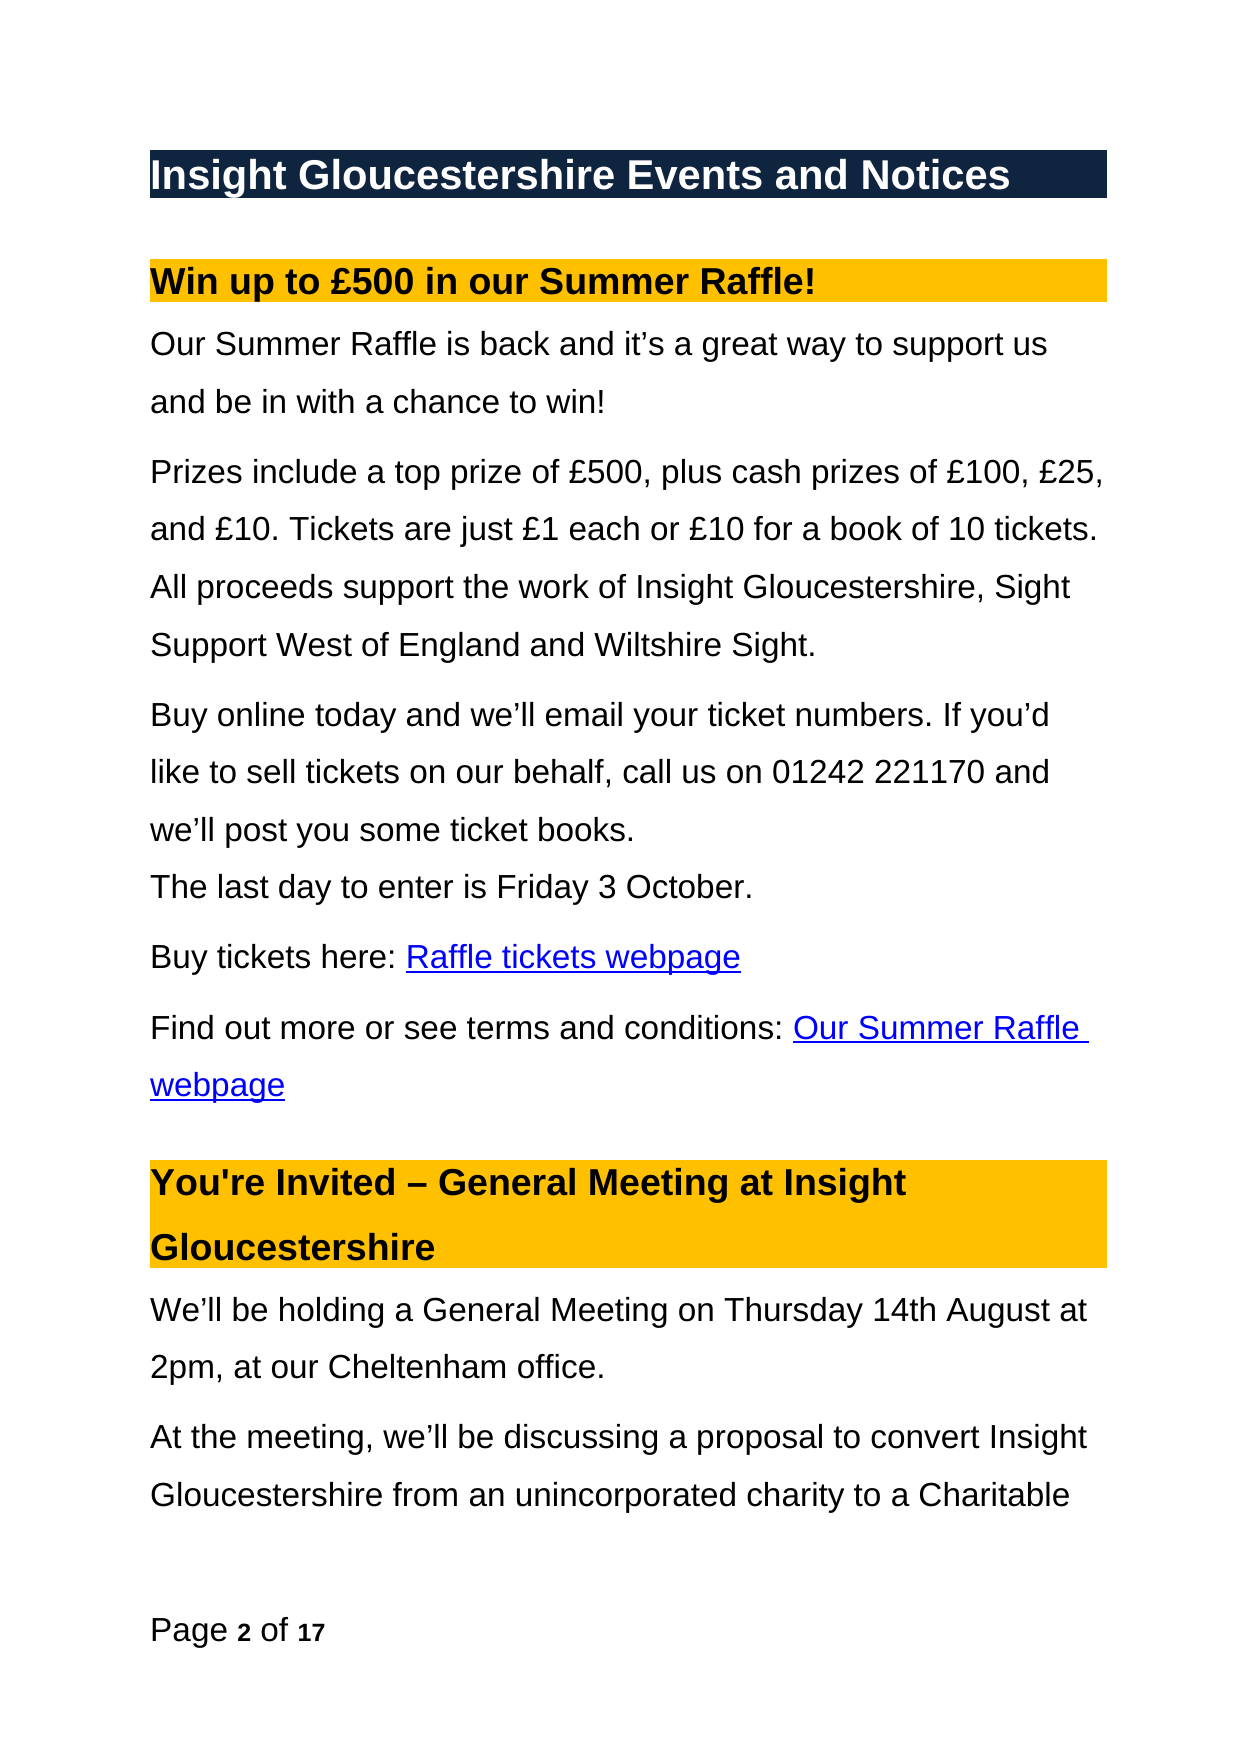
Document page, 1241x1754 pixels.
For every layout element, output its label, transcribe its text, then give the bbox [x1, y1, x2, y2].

text Prizes include a top prize of £500, plus cash prizes of £100, £25, and £10. Tickets are just £1 each or £10 for a book of 10 tickets. All proceeds support the work of Insight Gloucestershire, Sight Support West of England and Wiltshire Sight. [150, 452, 1107, 663]
text We’ll be holding a General Meeting on Thursday 14th August at 2pm, at our Cheltenham office. [150, 1290, 1107, 1386]
text Buy tickets here: Raffle tickets webpage [150, 938, 1107, 976]
text Buy online today and we’ll email your ticket numbers. If you’d like to sell tickets on our behalf, call us on 01242 221170 and we’ll post you some ticket books. The last day to enter is Friday 3 October. [150, 695, 1107, 906]
subtitle Win up to £500 in our Summer Raffle! [150, 259, 1107, 302]
text Find out more or see terms and conditions: Our Summer Raffle webpage [150, 1008, 1107, 1104]
text Our Summer Raffle is back and it’s a great way to support us and be in with a chance to win! [150, 324, 1107, 420]
subtitle You're Invited – General Meeting at Insight Gloucestershire [150, 1160, 1107, 1268]
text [150, 1417, 1107, 1513]
subtitle Insight Gloucestershire Events and Notices [150, 150, 1107, 198]
